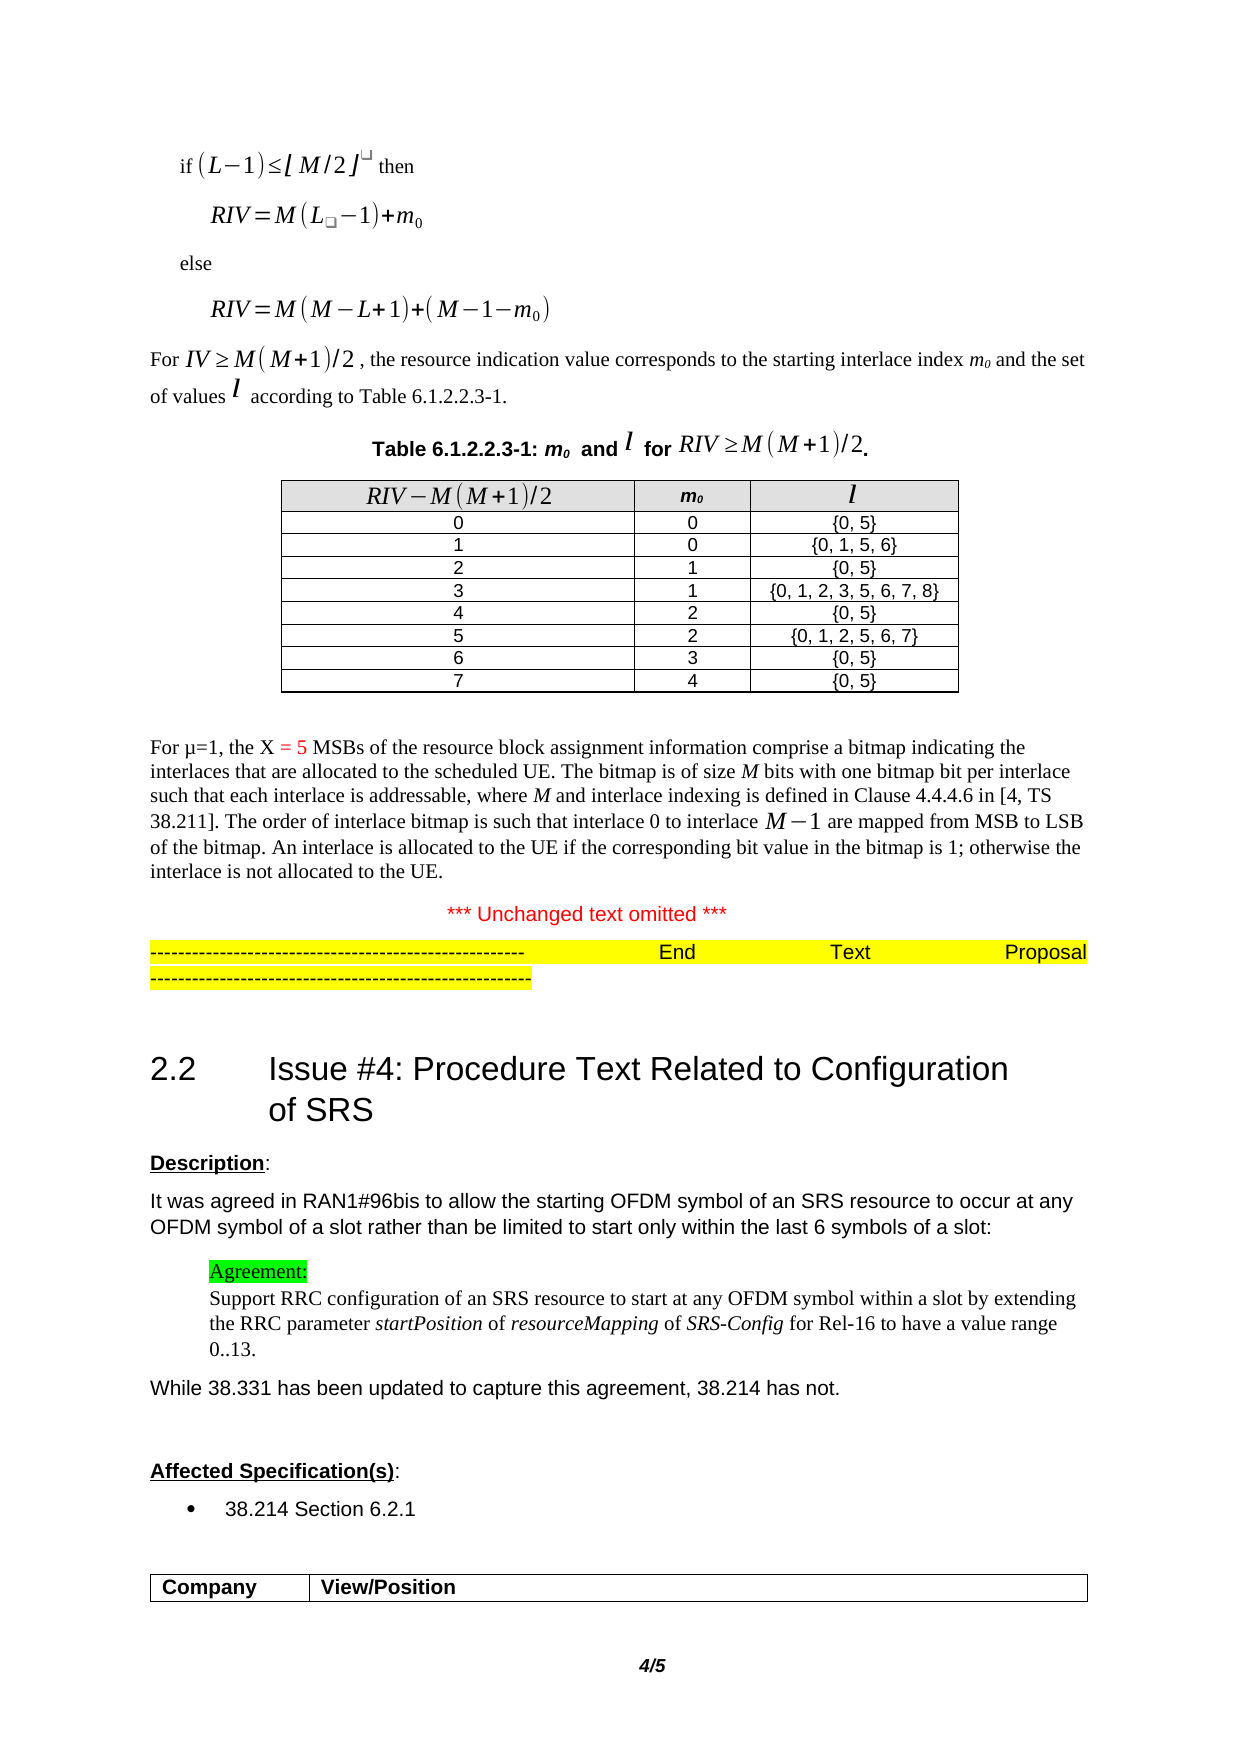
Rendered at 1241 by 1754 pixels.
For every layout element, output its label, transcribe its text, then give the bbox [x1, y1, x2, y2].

table_header m0 [635, 481, 750, 511]
text ------------------------------------------------------ End Text Proposal ------------------------------------------------------- [150, 964, 1087, 990]
text For , the resource indication value corresponds to the starting interlace index m0 and the set of values according to Table 6.1.2.2.3-1. [150, 344, 1090, 408]
table_cell 0 [635, 534, 750, 556]
table_header [282, 481, 634, 511]
table_cell 0 [282, 512, 634, 533]
text Support RRC configuration of an SRS resource to start at any OFDM symbol within a slot by extending the RRC parameter startPosition of resourceMapping of SRS-Config for Rel-16 to have a value range 0..13. [209, 1285, 1090, 1361]
table_cell {0, 5} [751, 512, 958, 533]
table_cell {0, 5} [751, 557, 958, 578]
table_cell 7 [282, 670, 634, 691]
table_cell {0, 1, 2, 3, 5, 6, 7, 8} [751, 579, 958, 601]
table_cell {0, 5} [751, 647, 958, 669]
table_cell 1 [282, 534, 634, 556]
text *** Unchanged text omitted *** [150, 902, 1024, 926]
table_cell 6 [282, 647, 634, 669]
text While 38.331 has been updated to capture this agreement, 38.214 has not. [150, 1376, 1090, 1400]
text Table 6.1.2.2.3-1: m0 and for . [150, 427, 1090, 461]
text else [179, 251, 1090, 275]
text Description: [150, 1151, 1024, 1175]
text if then [179, 150, 1090, 181]
subtitle 2.2 Issue #4: Procedure Text Related to Configuration of SRS [150, 1049, 1024, 1129]
text Affected Specification(s): [150, 1459, 1024, 1483]
table_cell 3 [635, 647, 750, 669]
table_cell {0, 1, 5, 6} [751, 534, 958, 556]
table_header [751, 481, 958, 511]
table_cell 2 [635, 602, 750, 623]
table_cell {0, 5} [751, 602, 958, 623]
table_header Company [151, 1575, 309, 1601]
table_cell 1 [635, 557, 750, 578]
table_cell 4 [635, 670, 750, 691]
table_cell {0, 1, 2, 5, 6, 7} [751, 625, 958, 646]
list 38.214 Section 6.2.1 [187, 1497, 1024, 1521]
table_cell {0, 5} [751, 670, 958, 691]
table_cell 5 [282, 625, 634, 646]
table_cell 3 [282, 579, 634, 601]
text For µ=1, the X = 5 MSBs of the resource block assignment information comprise a bitmap indicating the interlaces that are allocated to the scheduled UE. The bitmap is of size M bits with one bitmap bit per interlace such that each interlace is addressable, where M and interlace indexing is defined in Clause 4.4.4.6 in [4, TS 38.211]. The order of interlace bitmap is such that interlace 0 to interlace are mapped from MSB to LSB of the bitmap. An interlace is allocated to the UE if the corresponding bit value in the bitmap is 1; otherwise the interlace is not allocated to the UE. [150, 735, 1090, 883]
table_header View/Position [310, 1575, 1087, 1601]
table_cell 2 [282, 557, 634, 578]
table_cell 0 [635, 512, 750, 533]
table_cell 4 [282, 602, 634, 623]
table_cell 1 [635, 579, 750, 601]
text Agreement: [209, 1259, 1090, 1283]
table_cell 2 [635, 625, 750, 646]
text It was agreed in RAN1#96bis to allow the starting OFDM symbol of an SRS resource to occur at any OFDM symbol of a slot rather than be limited to start only within the last 6 symbols of a slot: [150, 1189, 1090, 1239]
